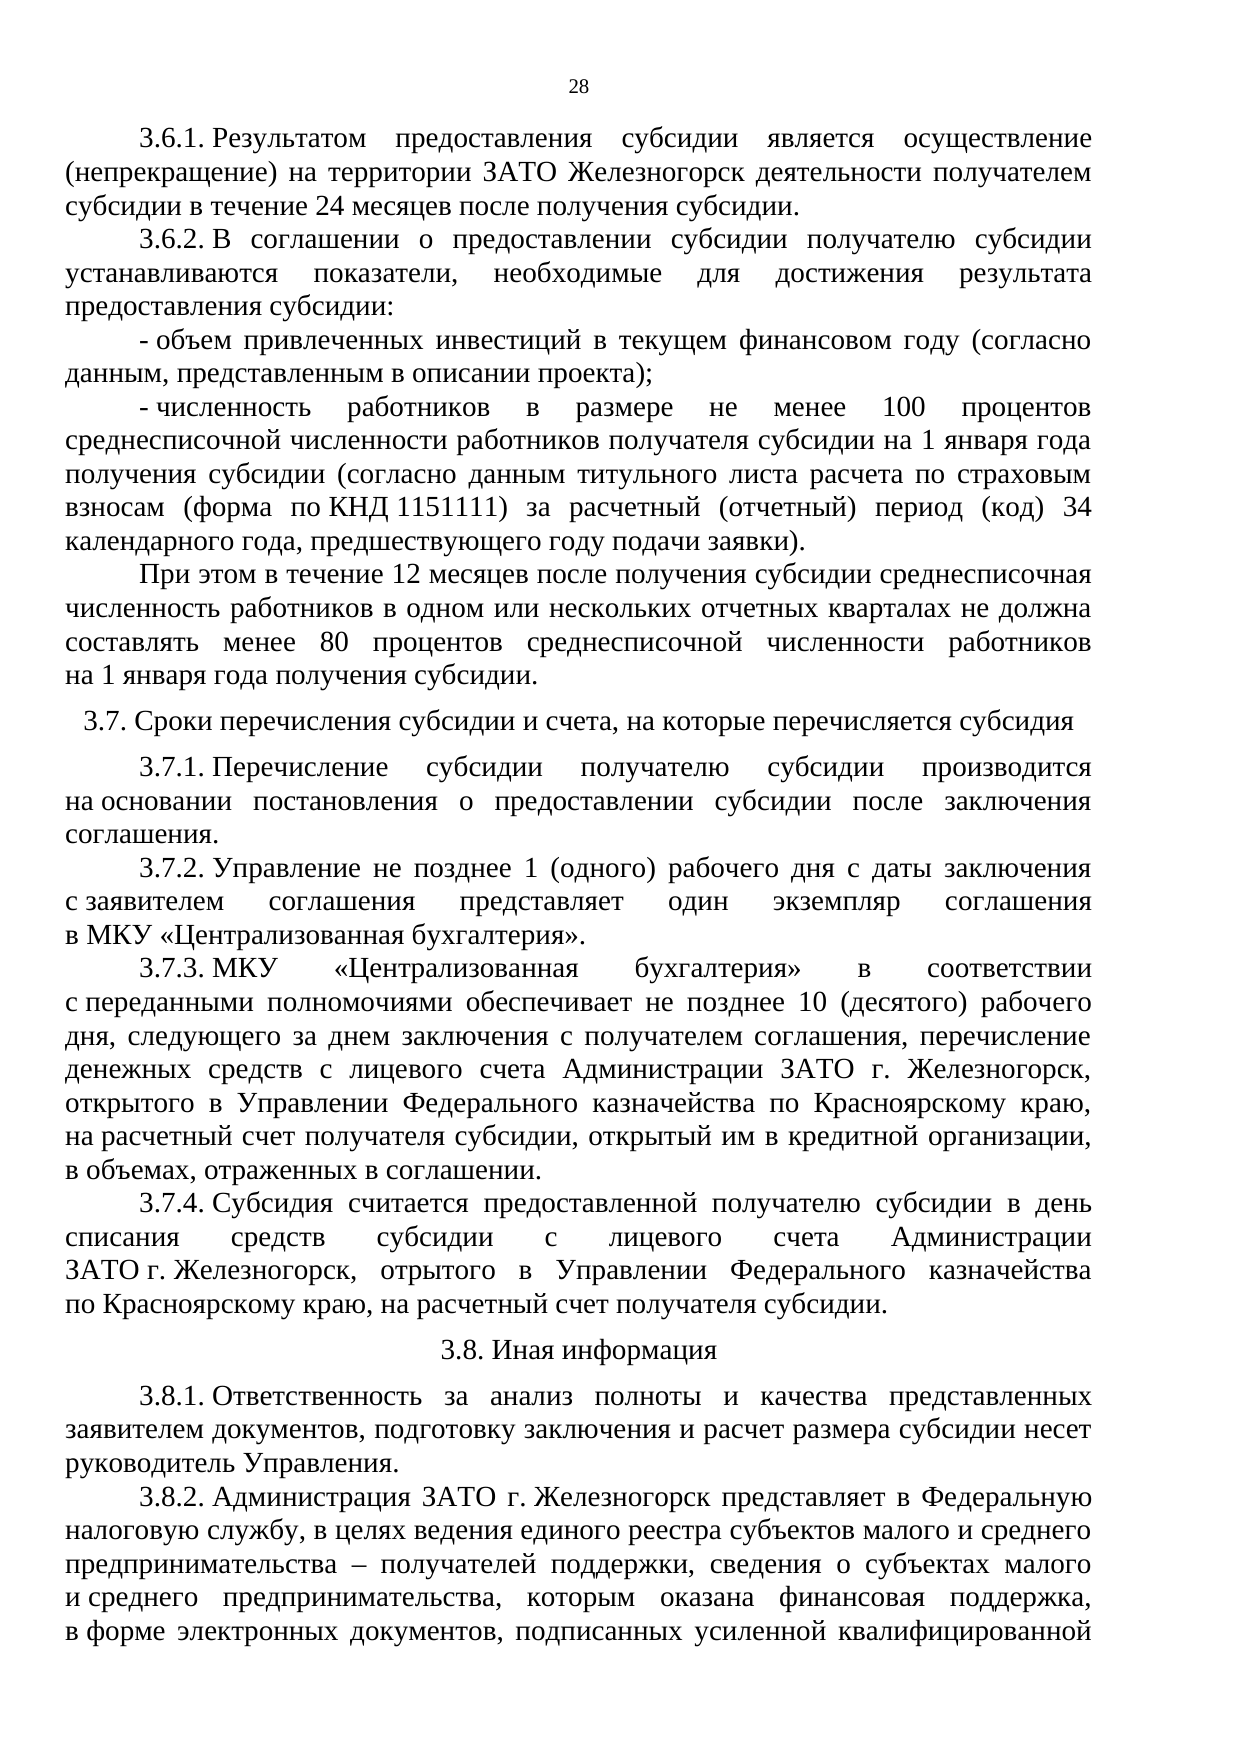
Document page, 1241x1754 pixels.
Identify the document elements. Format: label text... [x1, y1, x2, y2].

text 3.6.2. В соглашении о предоставлении субсидии получателю субсидии устанавливаются показатели, необходимые для достижения результата предоставления субсидии: [65, 221, 1092, 322]
text 3.6.1. Результатом предоставления субсидии является осуществление (непрекращение) на территории ЗАТО Железногорск деятельности получателем субсидии в течение 24 месяцев после получения субсидии. [65, 121, 1092, 221]
text 3.8. Иная информация [65, 1332, 1092, 1366]
text - объем привлеченных инвестиций в текущем финансовом году (согласно данным, представленным в описании проекта); [65, 322, 1092, 389]
text 3.7. Сроки перечисления субсидии и счета, на которые перечисляется субсидия [65, 703, 1092, 737]
text 3.8.1. Ответственность за анализ полноты и качества представленных заявителем документов, подготовку заключения и расчет размера субсидии несет руководитель Управления. [65, 1378, 1092, 1479]
text - численность работников в размере не менее 100 процентов среднесписочной численности работников получателя субсидии на 1 января года получения субсидии (согласно данным титульного листа расчета по страховым взносам (форма по КНД 1151111) за расчетный (отчетный) период (код) 34 календарного года, предшествующего году подачи заявки). [65, 389, 1092, 557]
text 3.7.4. Субсидия считается предоставленной получателю субсидии в день списания средств субсидии с лицевого счета Администрации ЗАТО г. Железногорск, отрытого в Управлении Федерального казначейства по Красноярскому краю, на расчетный счет получателя субсидии. [65, 1185, 1092, 1319]
text 3.7.3. МКУ «Централизованная бухгалтерия» в соответствии с переданными полномочиями обеспечивает не позднее 10 (десятого) рабочего дня, следующего за днем заключения с получателем соглашения, перечисление денежных средств с лицевого счета Администрации ЗАТО г. Железногорск, открытого в Управлении Федерального казначейства по Красноярскому краю, на расчетный счет получателя субсидии, открытый им в кредитной организации, в объемах, отраженных в соглашении. [65, 951, 1092, 1185]
text При этом в течение 12 месяцев после получения субсидии среднесписочная численность работников в одном или нескольких отчетных кварталах не должна составлять менее 80 процентов среднесписочной численности работников на 1 января года получения субсидии. [65, 557, 1092, 691]
text 3.7.1. Перечисление субсидии получателю субсидии производится на основании постановления о предоставлении субсидии после заключения соглашения. [65, 749, 1092, 850]
text 3.7.2. Управление не позднее 1 (одного) рабочего дня с даты заключения с заявителем соглашения представляет один экземпляр соглашения в МКУ «Централизованная бухгалтерия». [65, 850, 1092, 951]
